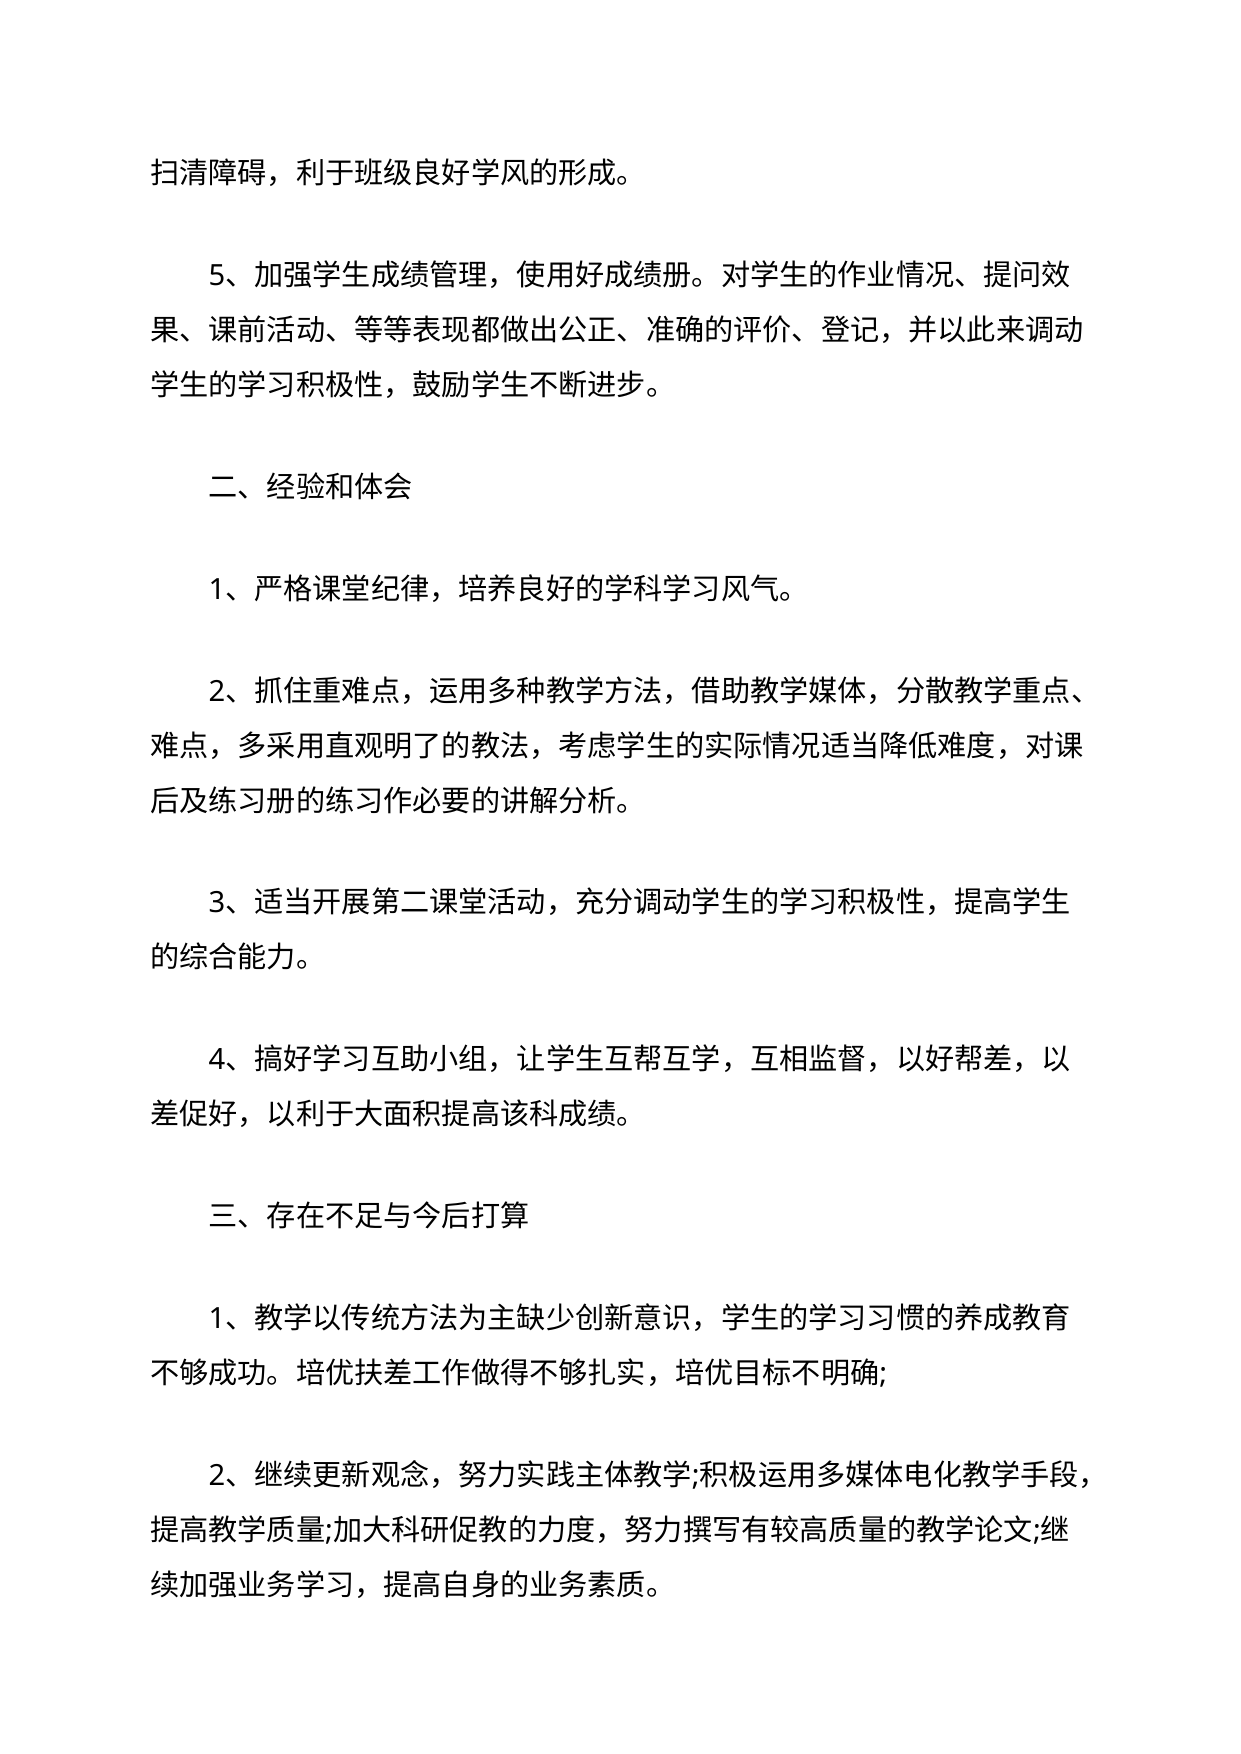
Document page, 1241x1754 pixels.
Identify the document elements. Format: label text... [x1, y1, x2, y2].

text 2、继续更新观念，努力实践主体教学;积极运用多媒体电化教学手段，提高教学质量;加大科研促教的力度，努力撰写有较高质量的教学论文;继续加强业务学习，提高自身的业务素质。 [150, 1451, 1090, 1603]
text 三、存在不足与今后打算 [150, 1192, 1090, 1235]
text 4、搞好学习互助小组，让学生互帮互学，互相监督，以好帮差，以差促好，以利于大面积提高该科成绩。 [150, 1036, 1090, 1133]
text 1、教学以传统方法为主缺少创新意识，学生的学习习惯的养成教育不够成功。培优扶差工作做得不够扎实，培优目标不明确; [150, 1294, 1090, 1392]
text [150, 150, 1090, 192]
text 5、加强学生成绩管理，使用好成绩册。对学生的作业情况、提问效果、课前活动、等等表现都做出公正、准确的评价、登记，并以此来调动学生的学习积极性，鼓励学生不断进步。 [150, 252, 1090, 404]
text 二、经验和体会 [150, 463, 1090, 506]
text 2、抓住重难点，运用多种教学方法，借助教学媒体，分散教学重点、难点，多采用直观明了的教法，考虑学生的实际情况适当降低难度，对课后及练习册的练习作必要的讲解分析。 [150, 667, 1090, 819]
text 1、严格课堂纪律，培养良好的学科学习风气。 [150, 565, 1090, 608]
text 3、适当开展第二课堂活动，充分调动学生的学习积极性，提高学生的综合能力。 [150, 879, 1090, 976]
